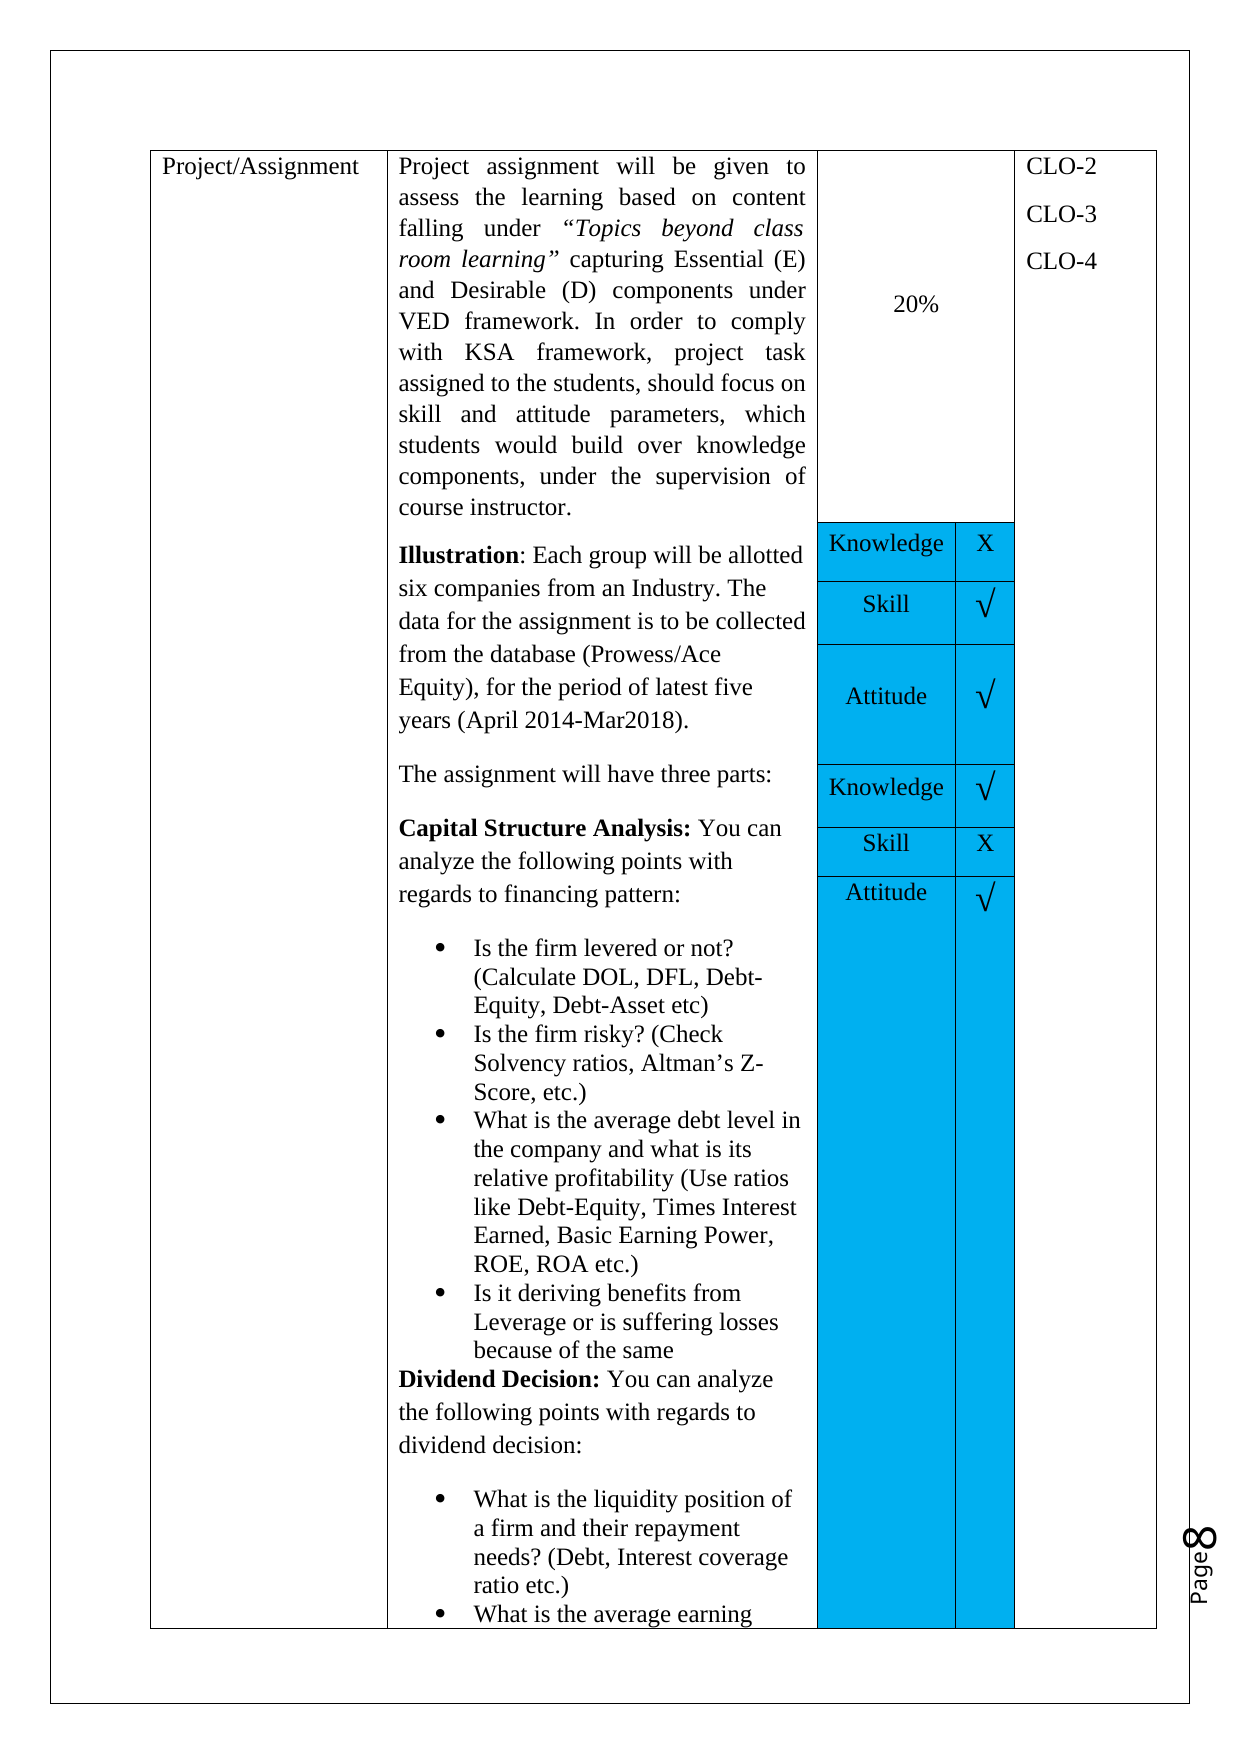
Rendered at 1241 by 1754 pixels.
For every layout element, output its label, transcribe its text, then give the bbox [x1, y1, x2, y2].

table_cell Knowledge [818, 765, 955, 827]
table_cell Project assignment will be given to assess the learning based on content falling under “Topics beyond class room learning” capturing Essential (E) and Desirable (D) components under VED framework. In order to comply with KSA framework, project task assigned to the students, should focus on skill and attitude parameters, which students would build over knowledge components, under the supervision of course instructor. Illustration: Each group will be allotted six companies from an Industry. The data for the assignment is to be collected from the database (Prowess/Ace Equity), for the period of latest five years (April 2014-Mar2018). The assignment will have three parts: Capital Structure Analysis: You can analyze the following points with regards to financing pattern: Is the firm levered or not? (Calculate DOL, DFL, Debt-Equity, Debt-Asset etc) Is the firm risky? (Check Solvency ratios, Altman’s Z-Score, etc.) What is the average debt level in the company and what is its relative profitability (Use ratios like Debt-Equity, Times Interest Earned, Basic Earning Power, ROE, ROA etc.) Is it deriving benefits from Leverage or is suffering losses because of the same Dividend Decision: You can analyze the following points with regards to dividend decision: What is the liquidity position of a firm and their repayment needs? (Debt, Interest coverage ratio etc.) What is the average earning level in the company? (EBIT, Net Income, ROE, ROA etc.) Analyze dividend distribution trend of the company (Dividend payout, Dividend Yield, Retained Earning etc ) Various Corporate actions(cash dividend, Bonus share, stock splits etc.) and its impact on share price, cost of Capital and Market capitalization Working Capital Management Analysis: Specifically Analyzing its Length of Operating and Cash Conversion Cycle, Required Investment in Working Capital Vs. Actual Investment Separately analyzing Inventory period, Average Collection Period and Payables Period. Seasonal Vs. Permanent requirement of Working Capital (Based on the nature of Industry and data) Sources of Working Capital Finance [388, 151, 817, 1628]
table_cell √ [956, 645, 1014, 764]
table_cell Attitude [818, 877, 955, 1628]
table_cell √ [956, 765, 1014, 827]
table_cell 20% [818, 151, 1014, 522]
table_cell Skill [818, 582, 955, 644]
table_cell √ [956, 582, 1014, 644]
table_cell CLO-2 CLO-3 CLO-4 [1015, 151, 1156, 1628]
table_cell √ [956, 877, 1014, 1628]
table_cell X [956, 523, 1014, 581]
table_cell X [956, 828, 1014, 876]
table_cell Project/Assignment [151, 151, 387, 1628]
table_cell Knowledge [818, 523, 955, 581]
table_cell Skill [818, 828, 955, 876]
table_cell Attitude [818, 645, 955, 764]
